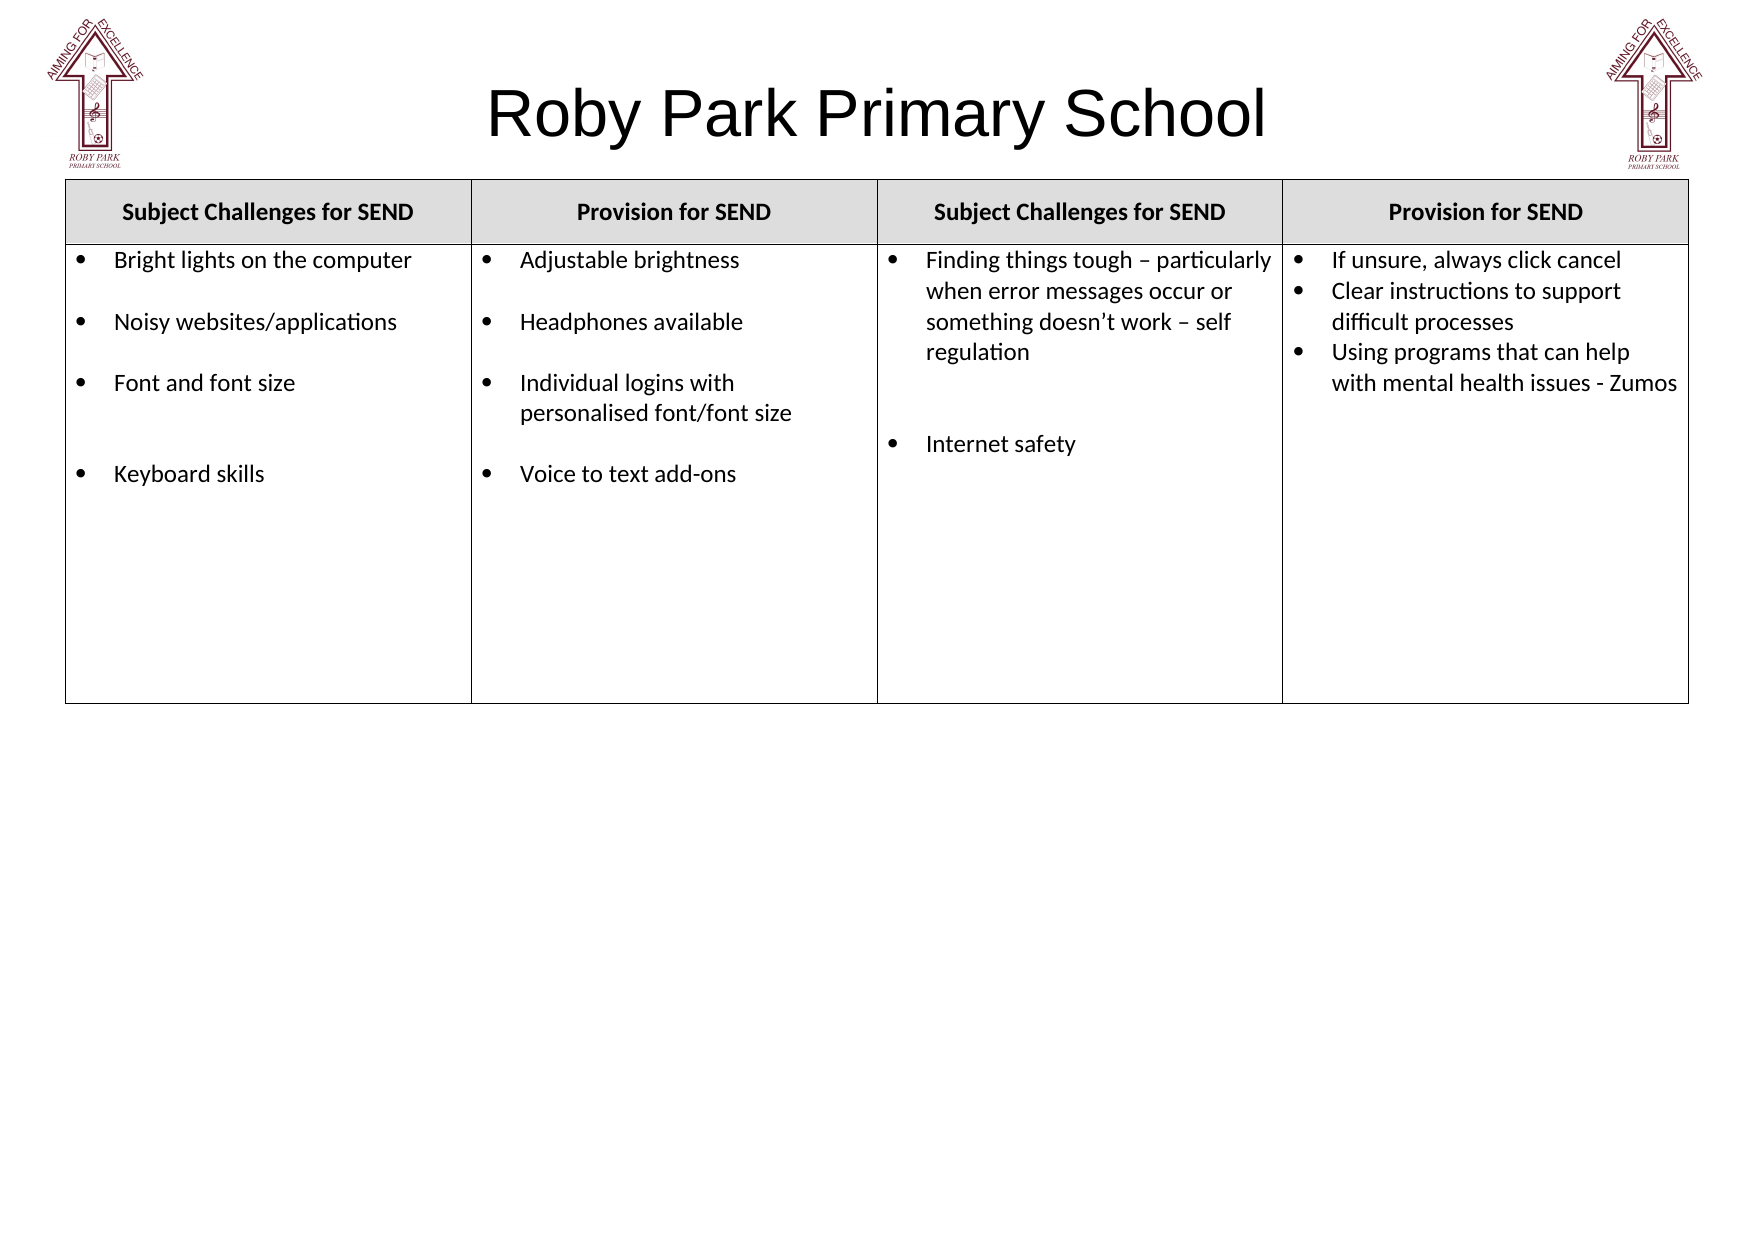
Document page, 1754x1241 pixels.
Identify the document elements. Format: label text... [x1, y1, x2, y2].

table_cell Subject Challenges for SEND [878, 180, 1282, 243]
table_cell Adjustable brightness Headphones available Individual logins with personalised font/font size Voice to text add-ons [472, 245, 877, 702]
table_cell Bright lights on the computer Noisy websites/applications Font and font size Keyboard skills [66, 245, 471, 702]
picture [38, 8, 151, 174]
table_cell Subject Challenges for SEND [66, 180, 471, 243]
table_cell Provision for SEND [1283, 180, 1688, 243]
picture [1597, 8, 1710, 175]
table_cell Finding things tough – particularly when error messages occur or something doesn’t work – self regulation Internet safety [878, 245, 1282, 702]
table_cell If unsure, always click cancel Clear instructions to support difficult processes Using programs that can help with mental health issues - Zumos [1283, 245, 1688, 702]
table_cell Provision for SEND [472, 180, 877, 243]
